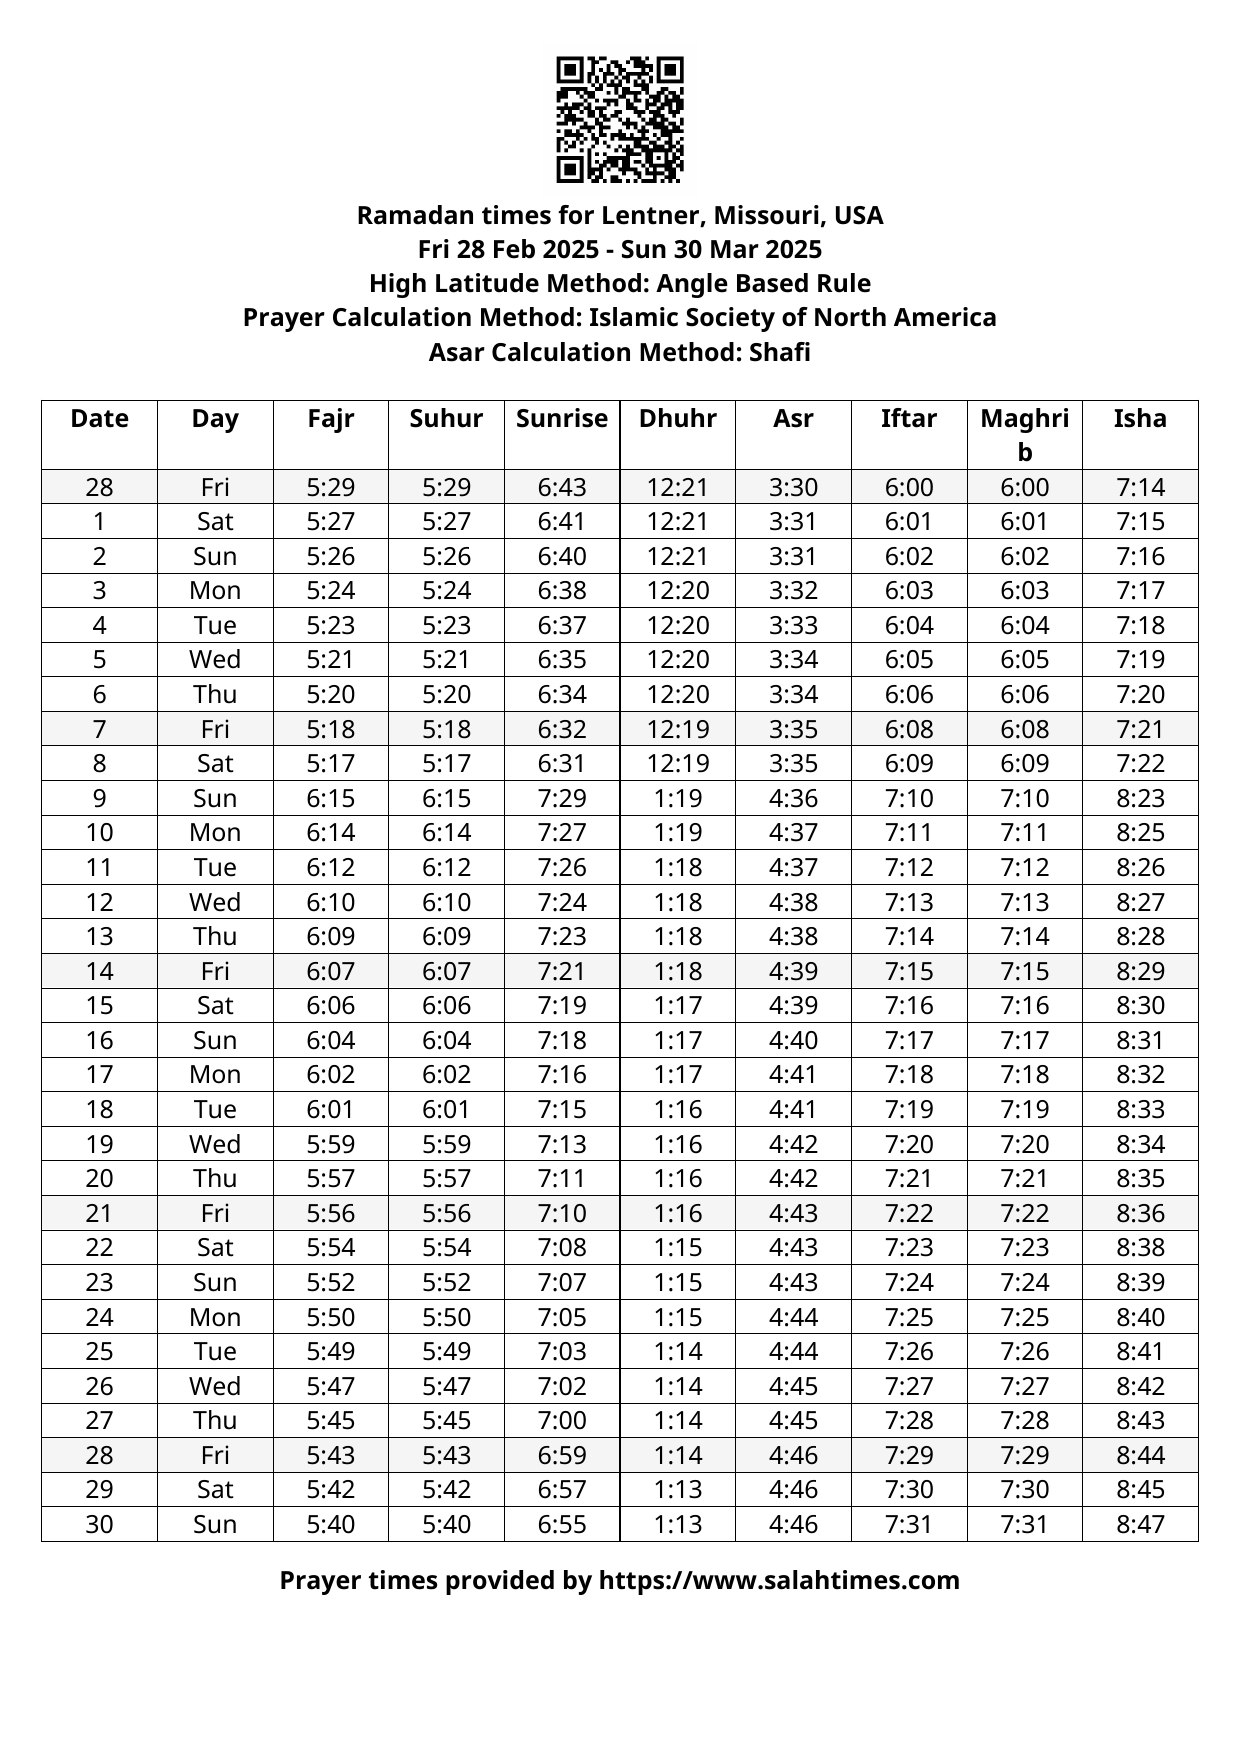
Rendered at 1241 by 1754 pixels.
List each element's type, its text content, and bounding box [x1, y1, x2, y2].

table_cell 10 [42, 816, 157, 849]
table_cell 6:07 [274, 954, 388, 987]
table_cell Sun [158, 539, 273, 572]
table_header Day [158, 401, 273, 469]
table_cell 4:37 [736, 850, 851, 884]
table_cell 6:14 [274, 816, 388, 849]
table_cell 3:35 [736, 746, 851, 780]
text Prayer Calculation Method: Islamic Society of North America [42, 300, 1198, 334]
table_cell 7:21 [505, 954, 619, 987]
table_cell 9 [42, 781, 157, 814]
table_cell 7:27 [968, 1369, 1082, 1402]
text High Latitude Method: Angle Based Rule [42, 266, 1198, 300]
table_cell 5:50 [274, 1300, 388, 1333]
table_cell 6:02 [389, 1058, 504, 1091]
table_cell 4:40 [736, 1023, 851, 1057]
table_cell 7:12 [852, 850, 967, 884]
table_cell 4:41 [736, 1058, 851, 1091]
table_cell 7:27 [852, 1369, 967, 1402]
table_cell 1:19 [621, 816, 735, 849]
table_cell 8:41 [1083, 1334, 1198, 1368]
table_cell 25 [42, 1334, 157, 1368]
table_cell 12:21 [621, 504, 735, 538]
table_cell 5:42 [389, 1473, 504, 1506]
table_cell 8:38 [1083, 1231, 1198, 1264]
table_cell 4:42 [736, 1161, 851, 1195]
table_cell 6:57 [505, 1473, 619, 1506]
table_cell Sun [158, 1023, 273, 1057]
table_cell 6:00 [852, 470, 967, 503]
table_cell 5:54 [389, 1231, 504, 1264]
table_cell 7:20 [1083, 677, 1198, 711]
table_cell 7:30 [852, 1473, 967, 1506]
table_cell Sat [158, 989, 273, 1022]
table_cell 5:45 [389, 1404, 504, 1437]
table_cell 23 [42, 1265, 157, 1299]
table_cell Sat [158, 1231, 273, 1264]
table_cell 1:17 [621, 989, 735, 1022]
table_cell 12 [42, 885, 157, 918]
table_cell 4:46 [736, 1473, 851, 1506]
table_cell 7:28 [968, 1404, 1082, 1437]
table_cell 7:22 [968, 1196, 1082, 1229]
table_cell 7:29 [968, 1438, 1082, 1472]
table_cell 7:15 [1083, 504, 1198, 538]
table_cell 11 [42, 850, 157, 884]
table_cell 6:05 [852, 643, 967, 676]
table_cell 4:45 [736, 1404, 851, 1437]
table_cell 4:43 [736, 1231, 851, 1264]
table_cell 8:45 [1083, 1473, 1198, 1506]
text Asar Calculation Method: Shafi [42, 334, 1198, 368]
table_cell 1:17 [621, 1023, 735, 1057]
table_cell 3:31 [736, 539, 851, 572]
table_cell 5:57 [389, 1161, 504, 1195]
table_cell 7 [42, 712, 157, 745]
table_cell 5:52 [274, 1265, 388, 1299]
table_cell 28 [42, 1438, 157, 1472]
table_cell 7:23 [852, 1231, 967, 1264]
table_cell 7:16 [1083, 539, 1198, 572]
table_cell Tue [158, 608, 273, 642]
table_cell 6:32 [505, 712, 619, 745]
table_cell Thu [158, 677, 273, 711]
table_cell 6:15 [389, 781, 504, 814]
table_cell 7:17 [968, 1023, 1082, 1057]
table_cell 6:09 [389, 919, 504, 953]
table_cell 1:15 [621, 1300, 735, 1333]
table_cell 6:10 [274, 885, 388, 918]
table_cell 6:08 [968, 712, 1082, 745]
table_cell 5:43 [389, 1438, 504, 1472]
table_cell 7:21 [852, 1161, 967, 1195]
table_cell 28 [42, 470, 157, 503]
table_cell 7:07 [505, 1265, 619, 1299]
table_cell Thu [158, 919, 273, 953]
table_cell 4:39 [736, 954, 851, 987]
table_cell Sat [158, 1473, 273, 1506]
table_cell 5:54 [274, 1231, 388, 1264]
table_cell Sat [158, 746, 273, 780]
table_cell 6:14 [389, 816, 504, 849]
table_cell 4:43 [736, 1265, 851, 1299]
table_cell 12:19 [621, 746, 735, 780]
table_cell 7:19 [852, 1092, 967, 1126]
table_cell 1:16 [621, 1092, 735, 1126]
table_cell 8:31 [1083, 1023, 1198, 1057]
table_cell 7:02 [505, 1369, 619, 1402]
table_cell 5:42 [274, 1473, 388, 1506]
table_header Iftar [852, 401, 967, 469]
table_cell 3:35 [736, 712, 851, 745]
table_cell 12:20 [621, 574, 735, 607]
table_cell 7:30 [968, 1473, 1082, 1506]
table_cell 6:09 [274, 919, 388, 953]
table_cell 7:15 [852, 954, 967, 987]
table_cell 5:49 [389, 1334, 504, 1368]
table_cell 3:30 [736, 470, 851, 503]
table_cell 1:18 [621, 850, 735, 884]
table_cell 19 [42, 1127, 157, 1160]
table_cell 1:14 [621, 1334, 735, 1368]
table_cell 6:09 [968, 746, 1082, 780]
table_cell 8:34 [1083, 1127, 1198, 1160]
table_cell 8:36 [1083, 1196, 1198, 1229]
table_cell 8:28 [1083, 919, 1198, 953]
table_cell 5:24 [274, 574, 388, 607]
table_cell 4:44 [736, 1334, 851, 1368]
table_cell 12:20 [621, 677, 735, 711]
table_cell 6:01 [274, 1092, 388, 1126]
table_cell 8:39 [1083, 1265, 1198, 1299]
table_cell 4:39 [736, 989, 851, 1022]
table_cell 6:06 [852, 677, 967, 711]
table_header Date [42, 401, 157, 469]
table_cell 7:12 [968, 850, 1082, 884]
table_cell 7:18 [968, 1058, 1082, 1091]
table_cell 7:31 [968, 1507, 1082, 1541]
table_cell Mon [158, 1300, 273, 1333]
table_cell 8:40 [1083, 1300, 1198, 1333]
table_cell 5:18 [389, 712, 504, 745]
table_cell 7:22 [852, 1196, 967, 1229]
table_cell 6:40 [505, 539, 619, 572]
table_cell 6:02 [968, 539, 1082, 572]
table_cell Wed [158, 1369, 273, 1402]
table_cell 8:44 [1083, 1438, 1198, 1472]
table_cell 5:18 [274, 712, 388, 745]
table_cell 6:01 [389, 1092, 504, 1126]
table_cell 5:56 [274, 1196, 388, 1229]
table_cell 12:20 [621, 643, 735, 676]
table_cell 7:20 [852, 1127, 967, 1160]
table_cell 8:25 [1083, 816, 1198, 849]
table_cell 5:40 [274, 1507, 388, 1541]
table_cell 7:19 [1083, 643, 1198, 676]
table_cell 7:22 [1083, 746, 1198, 780]
table_cell 7:26 [968, 1334, 1082, 1368]
table_cell 4:46 [736, 1507, 851, 1541]
table_cell 6:01 [968, 504, 1082, 538]
table_cell 6:04 [389, 1023, 504, 1057]
table_cell 7:00 [505, 1404, 619, 1437]
table_header Maghrib [968, 401, 1082, 469]
table_cell Wed [158, 885, 273, 918]
table_cell 1:14 [621, 1369, 735, 1402]
table_cell 8:47 [1083, 1507, 1198, 1541]
table_cell 7:10 [852, 781, 967, 814]
table_header Asr [736, 401, 851, 469]
table_cell 7:28 [852, 1404, 967, 1437]
table_cell 5:57 [274, 1161, 388, 1195]
table_cell 3:31 [736, 504, 851, 538]
table_cell Tue [158, 1334, 273, 1368]
table_cell 5:29 [274, 470, 388, 503]
table_cell Fri [158, 470, 273, 503]
table_cell Fri [158, 1196, 273, 1229]
table_cell 1:16 [621, 1161, 735, 1195]
table_cell 5:49 [274, 1334, 388, 1368]
table_cell 4:46 [736, 1438, 851, 1472]
table_cell 7:11 [968, 816, 1082, 849]
table_cell 29 [42, 1473, 157, 1506]
table_cell 7:31 [852, 1507, 967, 1541]
table_cell 6:12 [274, 850, 388, 884]
table_cell 4:37 [736, 816, 851, 849]
table_cell 5:24 [389, 574, 504, 607]
table_cell 16 [42, 1023, 157, 1057]
table_cell 1:15 [621, 1265, 735, 1299]
table_cell 6:04 [852, 608, 967, 642]
table_cell 8:32 [1083, 1058, 1198, 1091]
table_cell 7:27 [505, 816, 619, 849]
table_cell 6:38 [505, 574, 619, 607]
table_cell 12:19 [621, 712, 735, 745]
table_cell 4:38 [736, 919, 851, 953]
table_cell Tue [158, 1092, 273, 1126]
table_cell Sun [158, 1507, 273, 1541]
table_cell 1:16 [621, 1196, 735, 1229]
table_cell 12:20 [621, 608, 735, 642]
table_cell 5:47 [389, 1369, 504, 1402]
table_cell 26 [42, 1369, 157, 1402]
table_cell 5:29 [389, 470, 504, 503]
table_cell 18 [42, 1092, 157, 1126]
table_cell 6:31 [505, 746, 619, 780]
table_cell 7:11 [852, 816, 967, 849]
table_cell 7:23 [968, 1231, 1082, 1264]
table_cell 7:15 [505, 1092, 619, 1126]
table_cell 1:18 [621, 885, 735, 918]
table_cell 7:10 [505, 1196, 619, 1229]
table_cell 8:26 [1083, 850, 1198, 884]
table_cell 15 [42, 989, 157, 1022]
table_cell 7:24 [852, 1265, 967, 1299]
table_cell 4:38 [736, 885, 851, 918]
table_cell Thu [158, 1404, 273, 1437]
table_cell 14 [42, 954, 157, 987]
table_cell 8:43 [1083, 1404, 1198, 1437]
table_cell 1:16 [621, 1127, 735, 1160]
table_cell 7:17 [852, 1023, 967, 1057]
table_cell Thu [158, 1161, 273, 1195]
table_cell 5:52 [389, 1265, 504, 1299]
table_cell 7:21 [1083, 712, 1198, 745]
table_cell 8:42 [1083, 1369, 1198, 1402]
table_cell Sun [158, 781, 273, 814]
table_cell 7:29 [852, 1438, 967, 1472]
table_cell 1:18 [621, 919, 735, 953]
table_cell 1:19 [621, 781, 735, 814]
table_cell 7:24 [968, 1265, 1082, 1299]
table_cell 6:01 [852, 504, 967, 538]
table_cell 3:33 [736, 608, 851, 642]
table_cell 12:21 [621, 470, 735, 503]
table_cell 1:13 [621, 1507, 735, 1541]
table_cell 5:27 [389, 504, 504, 538]
table_cell 1 [42, 504, 157, 538]
table_cell 5:43 [274, 1438, 388, 1472]
table_cell 5:47 [274, 1369, 388, 1402]
table_cell 6:05 [968, 643, 1082, 676]
table_cell 7:16 [968, 989, 1082, 1022]
table_cell 5:45 [274, 1404, 388, 1437]
table_cell 4:43 [736, 1196, 851, 1229]
table_cell 7:21 [968, 1161, 1082, 1195]
table_cell 5 [42, 643, 157, 676]
table_cell 21 [42, 1196, 157, 1229]
table_cell 6:35 [505, 643, 619, 676]
table_cell 5:26 [389, 539, 504, 572]
table_cell 7:18 [505, 1023, 619, 1057]
table_cell 6:43 [505, 470, 619, 503]
table_header Fajr [274, 401, 388, 469]
table_cell 1:17 [621, 1058, 735, 1091]
table_cell 27 [42, 1404, 157, 1437]
table_cell 8:29 [1083, 954, 1198, 987]
table_cell 7:16 [852, 989, 967, 1022]
table_cell 6:08 [852, 712, 967, 745]
table_cell 5:21 [389, 643, 504, 676]
table_cell 17 [42, 1058, 157, 1091]
table_cell Sat [158, 504, 273, 538]
table_cell 3:32 [736, 574, 851, 607]
table_cell 7:19 [505, 989, 619, 1022]
table_cell 6:34 [505, 677, 619, 711]
table_cell 6:06 [274, 989, 388, 1022]
table_cell 8:35 [1083, 1161, 1198, 1195]
table_cell 2 [42, 539, 157, 572]
table_cell 6:02 [852, 539, 967, 572]
table_cell 7:17 [1083, 574, 1198, 607]
table_cell 6:07 [389, 954, 504, 987]
table_cell 6:55 [505, 1507, 619, 1541]
table_cell 7:13 [852, 885, 967, 918]
table_cell Fri [158, 954, 273, 987]
table_cell Fri [158, 712, 273, 745]
table_cell 8:23 [1083, 781, 1198, 814]
table_cell 5:20 [389, 677, 504, 711]
table_cell 6:15 [274, 781, 388, 814]
table_cell 7:10 [968, 781, 1082, 814]
table_cell 4:45 [736, 1369, 851, 1402]
table_cell 6:00 [968, 470, 1082, 503]
table_cell 7:15 [968, 954, 1082, 987]
table_header Suhur [389, 401, 504, 469]
table_cell 6:03 [852, 574, 967, 607]
table_cell Mon [158, 816, 273, 849]
table_cell 24 [42, 1300, 157, 1333]
table_cell Mon [158, 1058, 273, 1091]
table_cell 3:34 [736, 643, 851, 676]
table_cell 6:41 [505, 504, 619, 538]
table_cell 5:27 [274, 504, 388, 538]
table_cell 6:04 [968, 608, 1082, 642]
table_cell 5:17 [389, 746, 504, 780]
table_cell 7:03 [505, 1334, 619, 1368]
table_header Sunrise [505, 401, 619, 469]
table_cell 1:15 [621, 1231, 735, 1264]
table_cell 7:26 [505, 850, 619, 884]
table_cell 6:06 [389, 989, 504, 1022]
table_cell Mon [158, 574, 273, 607]
table_cell 6:59 [505, 1438, 619, 1472]
table_cell 8 [42, 746, 157, 780]
table_cell 8:33 [1083, 1092, 1198, 1126]
table_cell 30 [42, 1507, 157, 1541]
table_cell 6:09 [852, 746, 967, 780]
text Ramadan times for Lentner, Missouri, USA [42, 198, 1198, 232]
table_cell 1:13 [621, 1473, 735, 1506]
table_cell 1:14 [621, 1404, 735, 1437]
table_cell 6:10 [389, 885, 504, 918]
table_cell 7:19 [968, 1092, 1082, 1126]
table_cell 7:14 [1083, 470, 1198, 503]
table_cell 6:02 [274, 1058, 388, 1091]
table_cell 1:14 [621, 1438, 735, 1472]
table_cell 3 [42, 574, 157, 607]
table_cell 7:13 [968, 885, 1082, 918]
table_cell 7:05 [505, 1300, 619, 1333]
table_cell 7:14 [968, 919, 1082, 953]
table_cell 4 [42, 608, 157, 642]
text Fri 28 Feb 2025 - Sun 30 Mar 2025 [42, 232, 1198, 266]
table_cell 12:21 [621, 539, 735, 572]
table_cell 4:36 [736, 781, 851, 814]
table_cell 7:26 [852, 1334, 967, 1368]
table_cell 5:20 [274, 677, 388, 711]
table_cell 7:11 [505, 1161, 619, 1195]
table_cell 7:25 [968, 1300, 1082, 1333]
table_cell 22 [42, 1231, 157, 1264]
table_cell 8:27 [1083, 885, 1198, 918]
table_cell 6:03 [968, 574, 1082, 607]
table_cell Sun [158, 1265, 273, 1299]
table_cell Fri [158, 1438, 273, 1472]
table_cell 7:18 [852, 1058, 967, 1091]
table_cell 7:20 [968, 1127, 1082, 1160]
table_header Dhuhr [621, 401, 735, 469]
table_cell 5:59 [389, 1127, 504, 1160]
table_cell 5:17 [274, 746, 388, 780]
table_cell 6:12 [389, 850, 504, 884]
table_cell 7:23 [505, 919, 619, 953]
table_cell Tue [158, 850, 273, 884]
table_cell 5:56 [389, 1196, 504, 1229]
table_cell 7:08 [505, 1231, 619, 1264]
table_cell Wed [158, 1127, 273, 1160]
table_cell 13 [42, 919, 157, 953]
picture [542, 41, 699, 198]
table_cell 7:14 [852, 919, 967, 953]
table_cell 7:13 [505, 1127, 619, 1160]
table_cell 4:42 [736, 1127, 851, 1160]
table_cell 3:34 [736, 677, 851, 711]
table_cell 5:23 [274, 608, 388, 642]
table_cell 5:21 [274, 643, 388, 676]
table_cell 5:50 [389, 1300, 504, 1333]
table_cell 5:59 [274, 1127, 388, 1160]
table_cell 5:23 [389, 608, 504, 642]
table_cell 7:24 [505, 885, 619, 918]
text Prayer times provided by https://www.salahtimes.com [42, 1563, 1198, 1597]
table_cell 4:41 [736, 1092, 851, 1126]
table_cell 7:18 [1083, 608, 1198, 642]
table_cell 5:40 [389, 1507, 504, 1541]
table_cell Wed [158, 643, 273, 676]
table_cell 8:30 [1083, 989, 1198, 1022]
table_header Isha [1083, 401, 1198, 469]
table_cell 7:25 [852, 1300, 967, 1333]
table_cell 4:44 [736, 1300, 851, 1333]
table_cell 7:16 [505, 1058, 619, 1091]
table_cell 7:29 [505, 781, 619, 814]
table_cell 5:26 [274, 539, 388, 572]
table_cell 6:04 [274, 1023, 388, 1057]
table_cell 20 [42, 1161, 157, 1195]
table_cell 1:18 [621, 954, 735, 987]
table_cell 6 [42, 677, 157, 711]
table_cell 6:06 [968, 677, 1082, 711]
table_cell 6:37 [505, 608, 619, 642]
